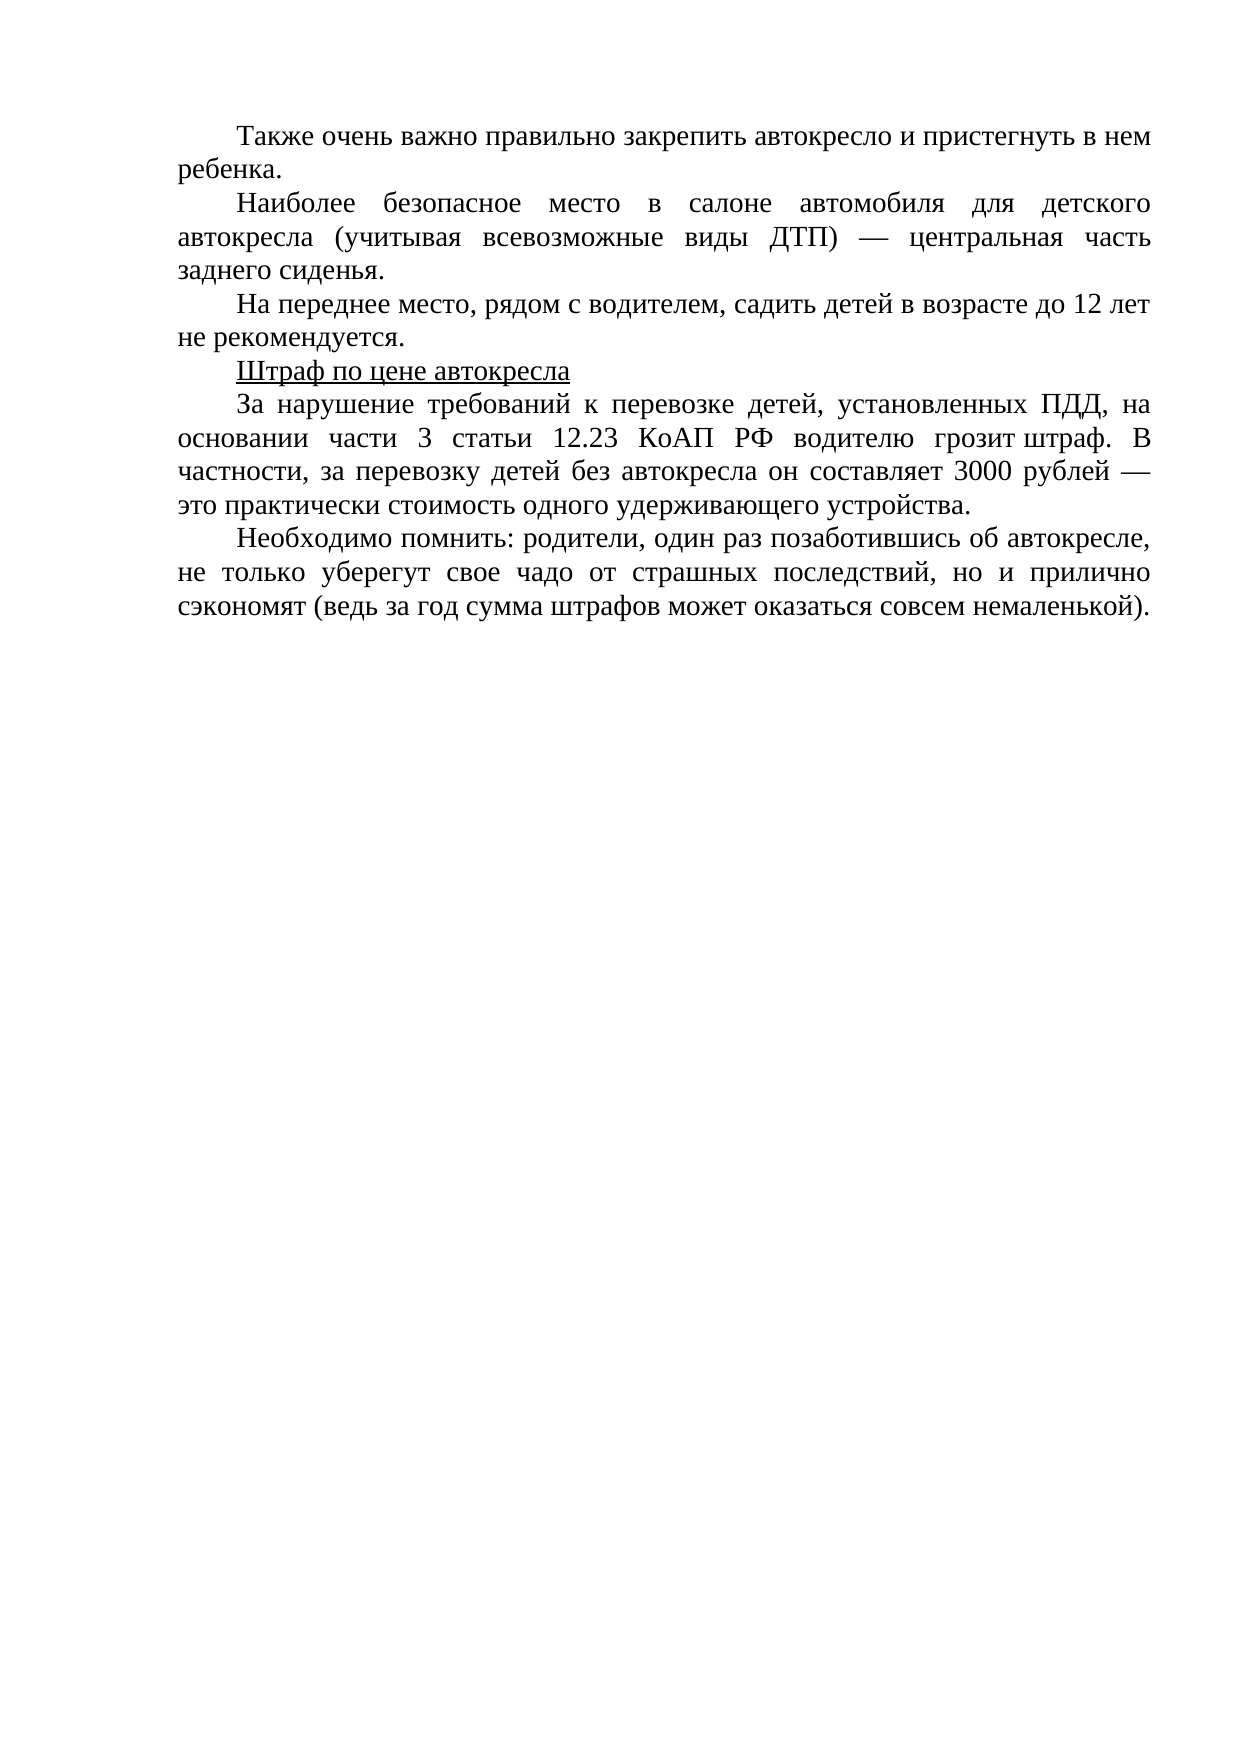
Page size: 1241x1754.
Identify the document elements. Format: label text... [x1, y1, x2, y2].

text Наиболее безопасное место в салоне автомобиля для детского автокресла (учитывая всевозможные виды ДТП) — центральная часть заднего сиденья. [177, 185, 1152, 286]
text Необходимо помнить: родители, один раз позаботившись об автокресле, не только уберегут свое чадо от страшных последствий, но и прилично сэкономят (ведь за год сумма штрафов может оказаться совсем немаленькой). [177, 521, 1152, 621]
text Штраф по цене автокресла [177, 353, 1152, 386]
text На переднее место, рядом с водителем, садить детей в возрасте до 12 лет не рекомендуется. [177, 286, 1152, 353]
text За нарушение требований к перевозке детей, установленных ПДД, на основании части 3 статьи 12.23 КоАП РФ водителю грозит штраф. В частности, за перевозку детей без автокресла он составляет 3000 рублей — это практически стоимость одного удерживающего устройства. [177, 386, 1152, 521]
text Также очень важно правильно закрепить автокресло и пристегнуть в нем ребенка. [177, 118, 1152, 185]
